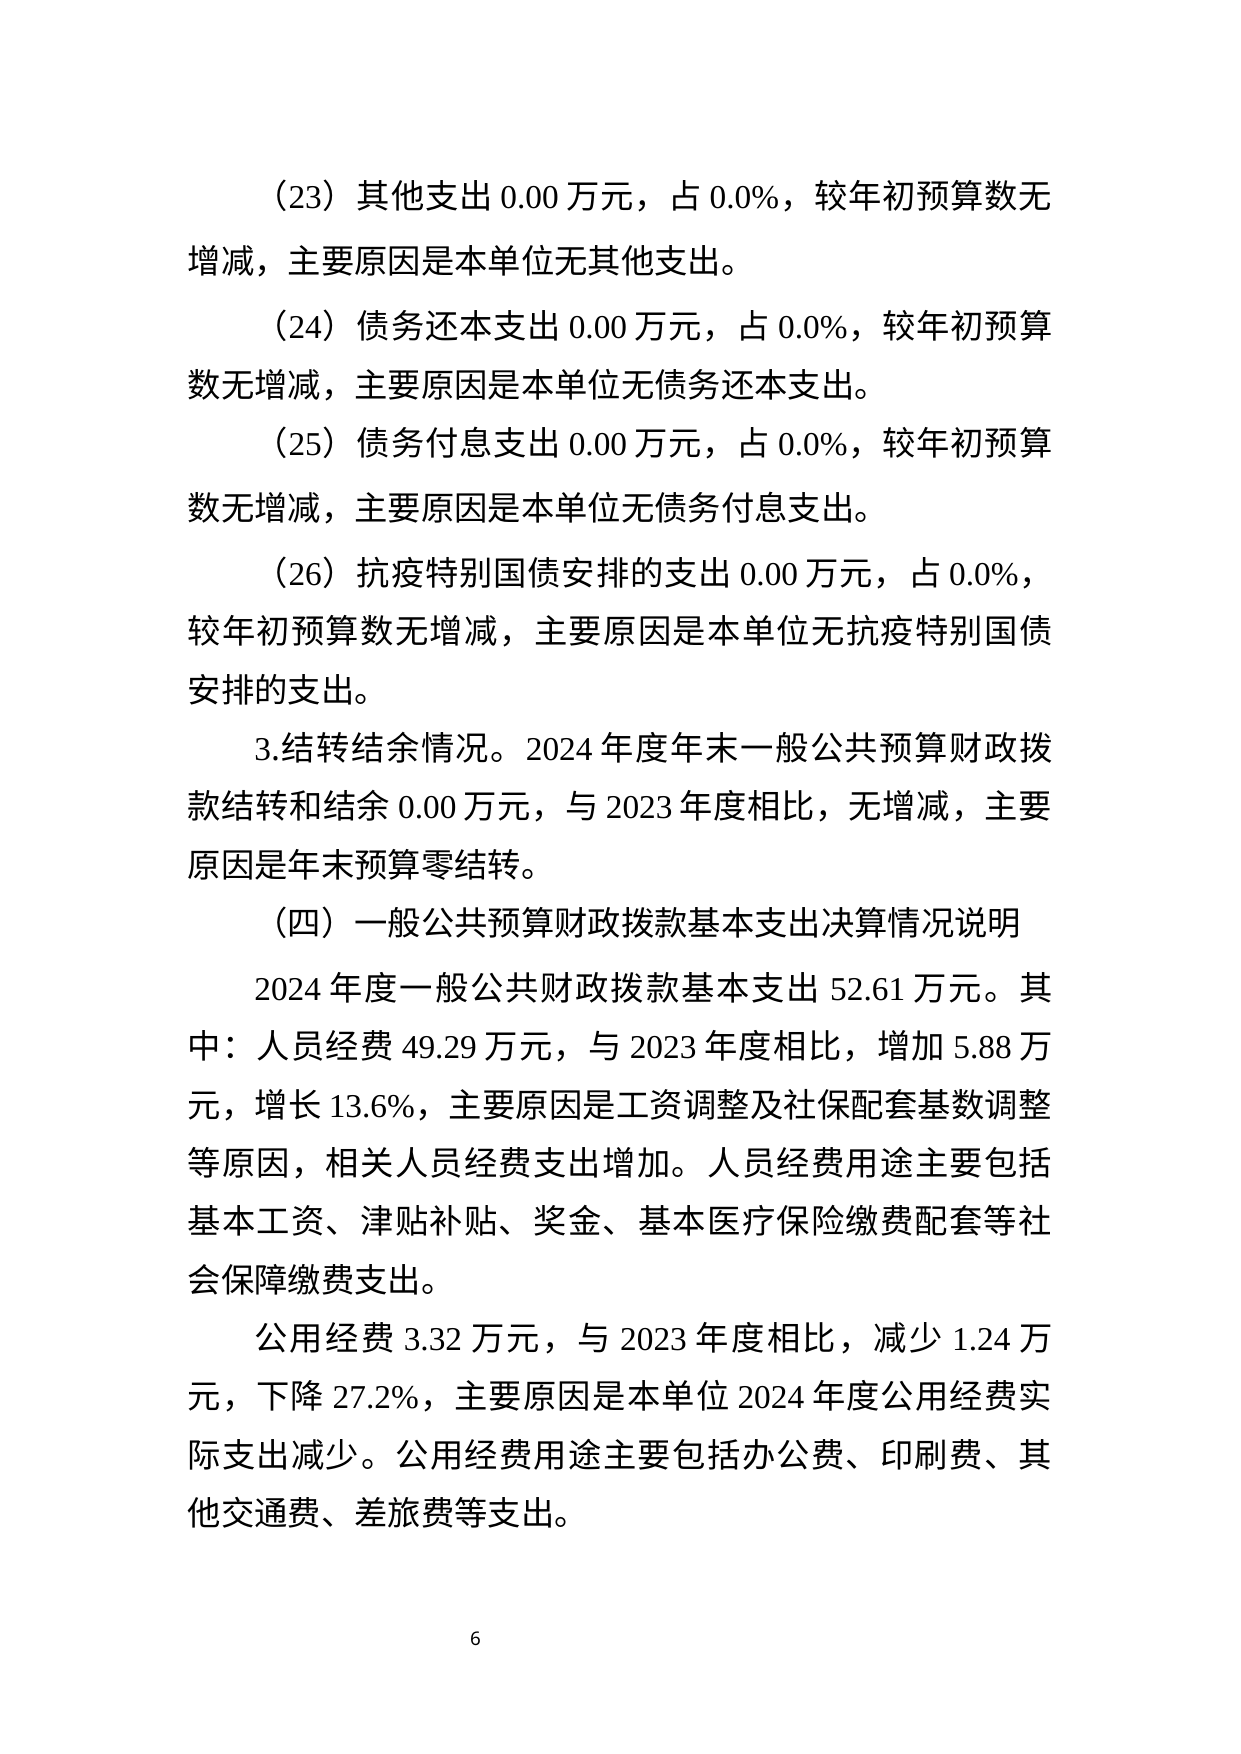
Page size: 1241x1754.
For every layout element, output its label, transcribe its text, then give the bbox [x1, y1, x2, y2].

text （四）一般公共预算财政拨款基本支出决算情况说明 [187, 889, 1053, 954]
text 公用经费3.32万元，与2023年度相比，减少1.24万元，下降27.2%，主要原因是本单位2024年度公用经费实际支出减少。公用经费用途主要包括办公费、印刷费、其他交通费、差旅费等支出。 [187, 1304, 1053, 1537]
text （23）其他支出0.00万元，占0.0%，较年初预算数无增减，主要原因是本单位无其他支出。 [187, 162, 1053, 292]
text 3.结转结余情况。2024年度年末一般公共预算财政拨款结转和结余0.00万元，与2023年度相比，无增减，主要原因是年末预算零结转。 [187, 714, 1053, 889]
text （24）债务还本支出0.00万元，占0.0%，较年初预算数无增减，主要原因是本单位无债务还本支出。 [187, 292, 1053, 409]
text （25）债务付息支出0.00万元，占0.0%，较年初预算数无增减，主要原因是本单位无债务付息支出。 [187, 409, 1053, 539]
text 2024年度一般公共财政拨款基本支出52.61万元。其中：人员经费49.29万元，与2023年度相比，增加5.88万元，增长13.6%，主要原因是工资调整及社保配套基数调整等原因，相关人员经费支出增加。人员经费用途主要包括基本工资、津贴补贴、奖金、基本医疗保险缴费配套等社会保障缴费支出。 [187, 954, 1053, 1304]
text （26）抗疫特别国债安排的支出0.00万元，占0.0%，较年初预算数无增减，主要原因是本单位无抗疫特别国债安排的支出。 [187, 539, 1053, 714]
